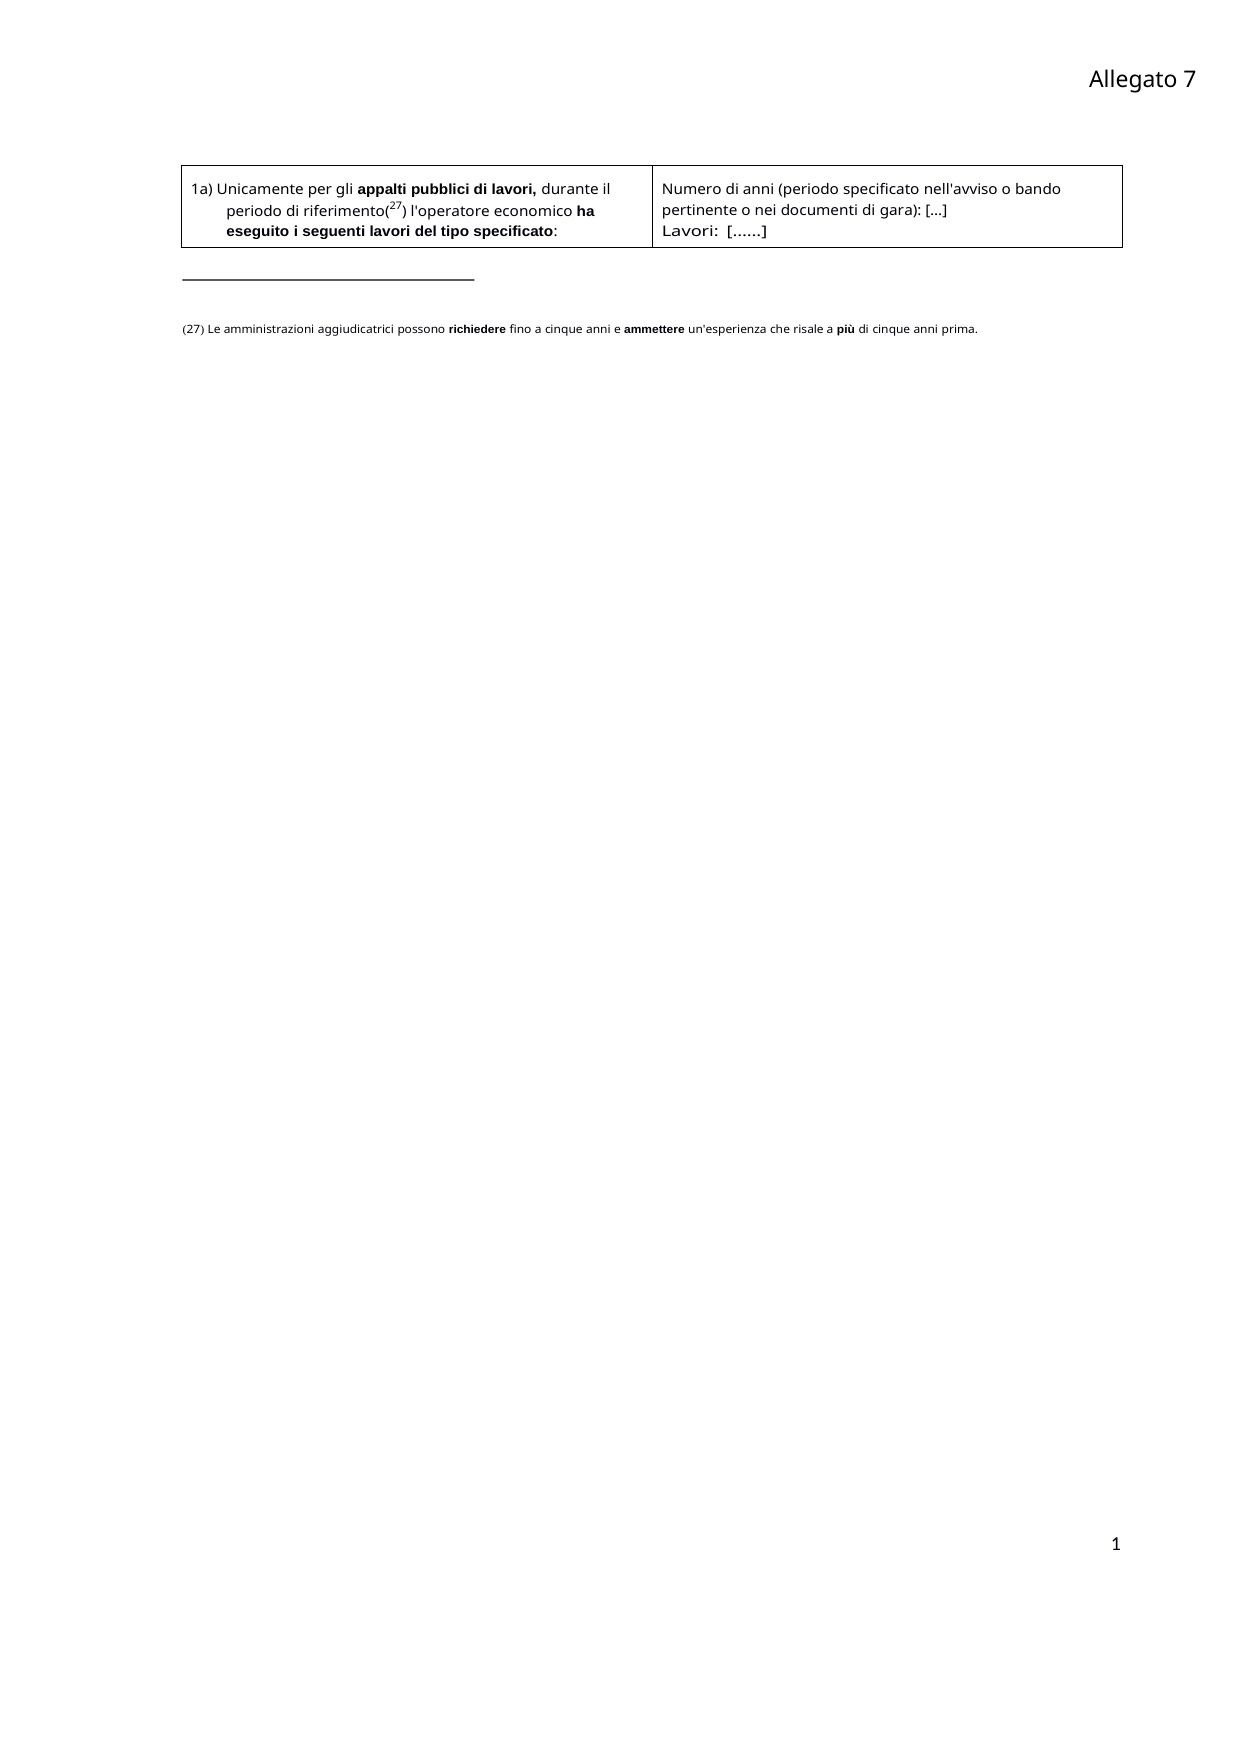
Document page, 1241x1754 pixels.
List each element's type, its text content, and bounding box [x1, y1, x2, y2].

table_cell Numero di anni (periodo specificato nell'avviso o bando pertinente o nei documenti di gara): […] Lavori: [……] [653, 166, 1122, 247]
table_cell 1a) Unicamente per gli appalti pubblici di lavori, durante il periodo di riferimento(27) l'operatore economico ha eseguito i seguenti lavori del tipo specificato: [182, 166, 652, 247]
text (27) Le amministrazioni aggiudicatrici possono richiedere fino a cinque anni e ammettere un'esperienza che risale a più di cinque anni prima. [182, 321, 1196, 337]
